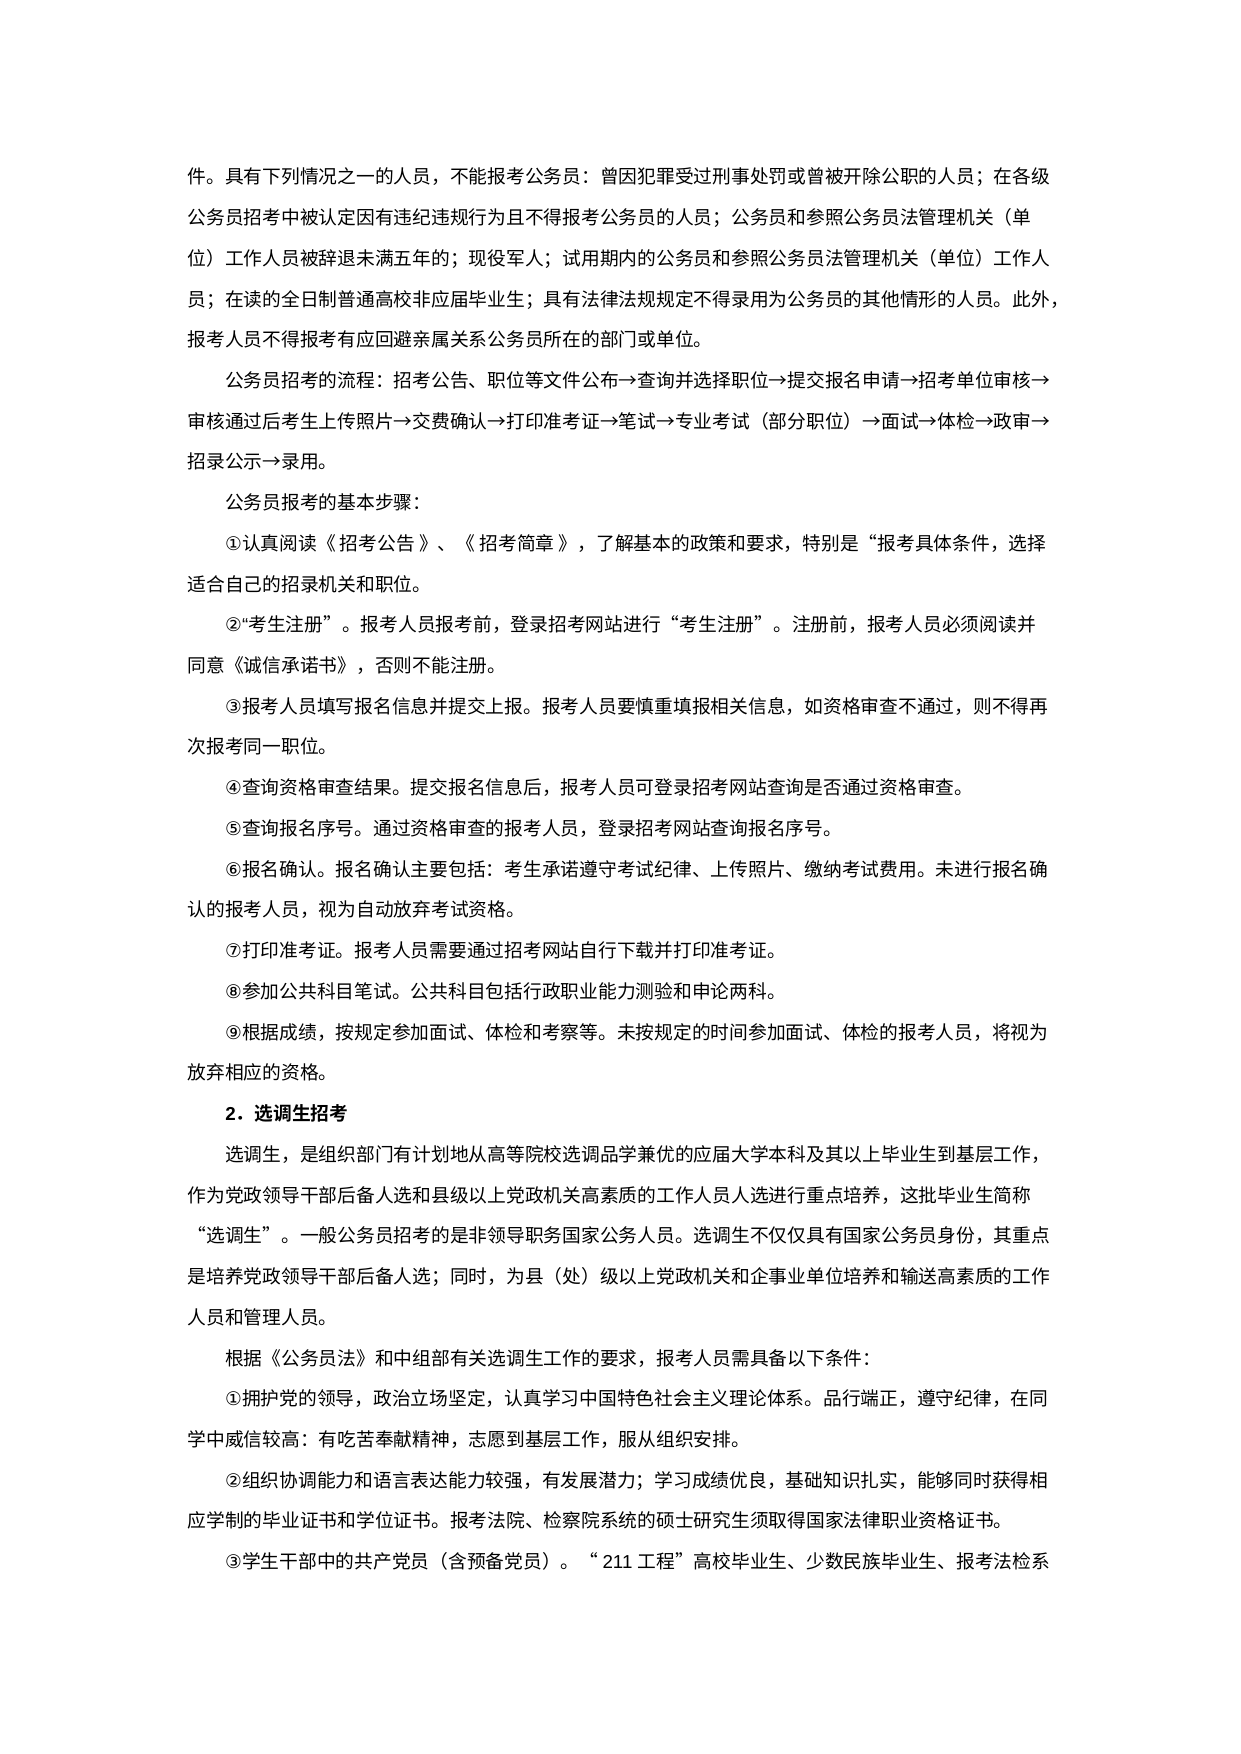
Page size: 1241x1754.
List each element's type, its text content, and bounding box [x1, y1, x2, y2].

text ⑨根据成绩，按规定参加面试、体检和考察等。未按规定的时间参加面试、体检的报考人员，将视为放弃相应的资格。 [187, 1017, 1053, 1085]
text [187, 1547, 1053, 1574]
text ③报考人员填写报名信息并提交上报。报考人员要慎重填报相关信息，如资格审查不通过，则不得再次报考同一职位。 [187, 691, 1053, 759]
text ①认真阅读《 招考公告 》、《 招考简章 》，了解基本的政策和要求，特别是“报考具体条件，选择适合自己的招录机关和职位。 [187, 528, 1053, 596]
text 根据《公务员法》和中组部有关选调生工作的要求，报考人员需具备以下条件： [187, 1343, 1053, 1370]
text 公务员报考的基本步骤： [187, 488, 1053, 515]
text ⑦打印准考证。报考人员需要通过招考网站自行下载并打印准考证。 [187, 936, 1053, 963]
text ②“考生注册”。报考人员报考前，登录招考网站进行“考生注册”。注册前，报考人员必须阅读并同意《诚信承诺书》，否则不能注册。 [187, 610, 1053, 678]
text ⑥报名确认。报名确认主要包括：考生承诺遵守考试纪律、上传照片、缴纳考试费用。未进行报名确认的报考人员，视为自动放弃考试资格。 [187, 854, 1053, 922]
text ②组织协调能力和语言表达能力较强，有发展潜力；学习成绩优良，基础知识扎实，能够同时获得相应学制的毕业证书和学位证书。报考法院、检察院系统的硕士研究生须取得国家法律职业资格证书。 [187, 1465, 1053, 1533]
text 2．选调生招考 [187, 1099, 1053, 1126]
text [187, 162, 1053, 352]
text ⑤查询报名序号。通过资格审查的报考人员，登录招考网站查询报名序号。 [187, 814, 1053, 841]
text 公务员招考的流程：招考公告、职位等文件公布→查询并选择职位→提交报名申请→招考单位审核→审核通过后考生上传照片→交费确认→打印准考证→笔试→专业考试（部分职位）→面试→体检→政审→招录公示→录用。 [187, 366, 1053, 474]
text ⑧参加公共科目笔试。公共科目包括行政职业能力测验和申论两科。 [187, 977, 1053, 1004]
text ①拥护党的领导，政治立场坚定，认真学习中国特色社会主义理论体系。品行端正，遵守纪律，在同学中威信较高：有吃苦奉献精神，志愿到基层工作，服从组织安排。 [187, 1384, 1053, 1452]
text ④查询资格审查结果。提交报名信息后，报考人员可登录招考网站查询是否通过资格审查。 [187, 773, 1053, 800]
text 选调生，是组织部门有计划地从高等院校选调品学兼优的应届大学本科及其以上毕业生到基层工作，作为党政领导干部后备人选和县级以上党政机关高素质的工作人员人选进行重点培养，这批毕业生简称“选调生”。一般公务员招考的是非领导职务国家公务人员。选调生不仅仅具有国家公务员身份，其重点是培养党政领导干部后备人选；同时，为县（处）级以上党政机关和企事业单位培养和输送高素质的工作人员和管理人员。 [187, 1139, 1053, 1329]
